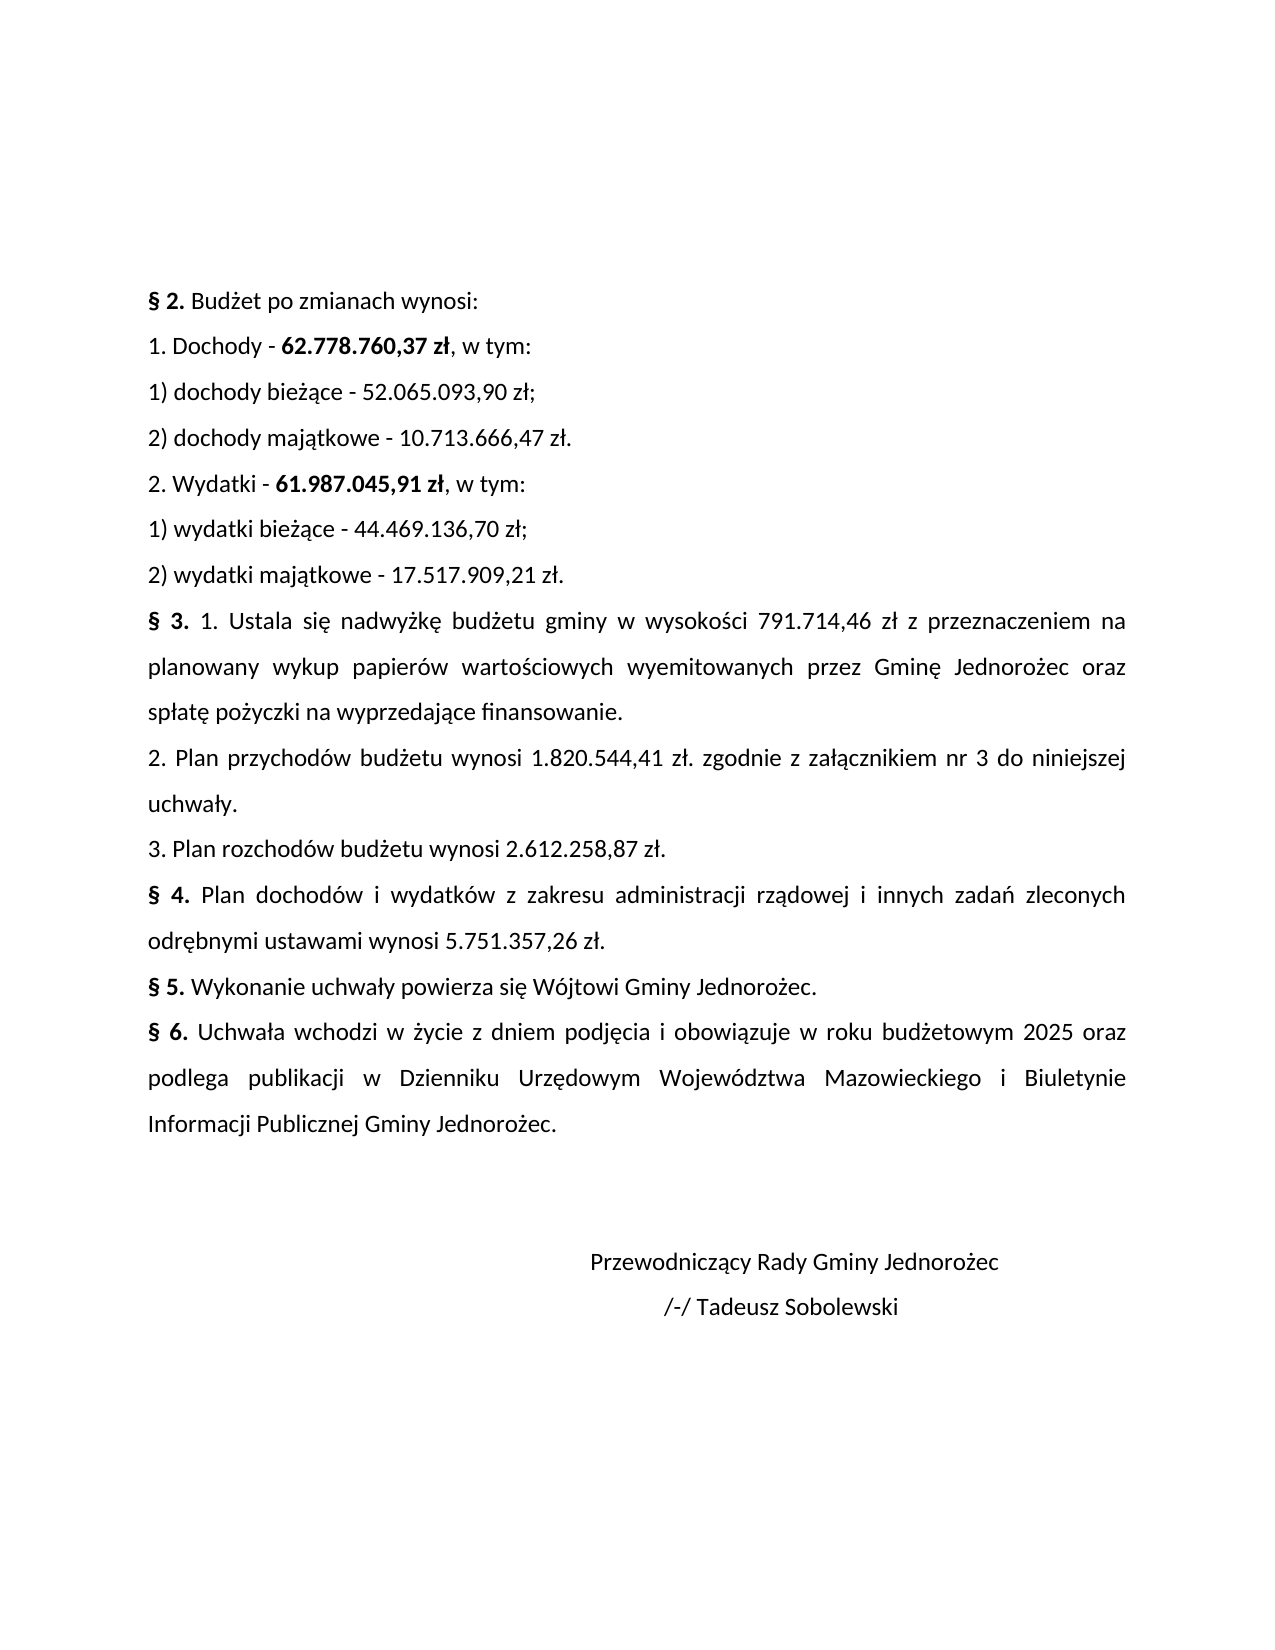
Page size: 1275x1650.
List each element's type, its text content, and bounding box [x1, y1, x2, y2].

text § 4. Plan dochodów i wydatków z zakresu administracji rządowej i innych zadań zleconych odrębnymi ustawami wynosi 5.751.357,26 zł. [148, 879, 1127, 956]
text § 6. Uchwała wchodzi w życie z dniem podjęcia i obowiązuje w roku budżetowym 2025 oraz podlega publikacji w Dzienniku Urzędowym Województwa Mazowieckiego i Biuletynie Informacji Publicznej Gminy Jednorożec. [148, 1016, 1127, 1138]
text 2. Plan przychodów budżetu wynosi 1.820.544,41 zł. zgodnie z załącznikiem nr 3 do niniejszej uchwały. [148, 742, 1127, 818]
text 1) dochody bieżące - 52.065.093,90 zł; [148, 376, 1127, 407]
text 1. Dochody - 62.778.760,37 zł, w tym: [148, 331, 1127, 361]
text 2) dochody majątkowe - 10.713.666,47 zł. [148, 422, 1127, 452]
text 1) wydatki bieżące - 44.469.136,70 zł; [148, 513, 1127, 544]
text 2. Wydatki - 61.987.045,91 zł, w tym: [148, 468, 1127, 498]
text 2) wydatki majątkowe - 17.517.909,21 zł. [148, 559, 1127, 590]
text Przewodniczący Rady Gminy Jednorożec [148, 1246, 1127, 1276]
text § 3. 1. Ustala się nadwyżkę budżetu gminy w wysokości 791.714,46 zł z przeznaczeniem na planowany wykup papierów wartościowych wyemitowanych przez Gminę Jednorożec oraz spłatę pożyczki na wyprzedające finansowanie. [148, 605, 1127, 727]
text § 5. Wykonanie uchwały powierza się Wójtowi Gminy Jednorożec. [148, 971, 1127, 1001]
text 3. Plan rozchodów budżetu wynosi 2.612.258,87 zł. [148, 833, 1127, 864]
text § 2. Budżet po zmianach wynosi: [148, 285, 1127, 315]
text /-/ Tadeusz Sobolewski [148, 1292, 1127, 1368]
